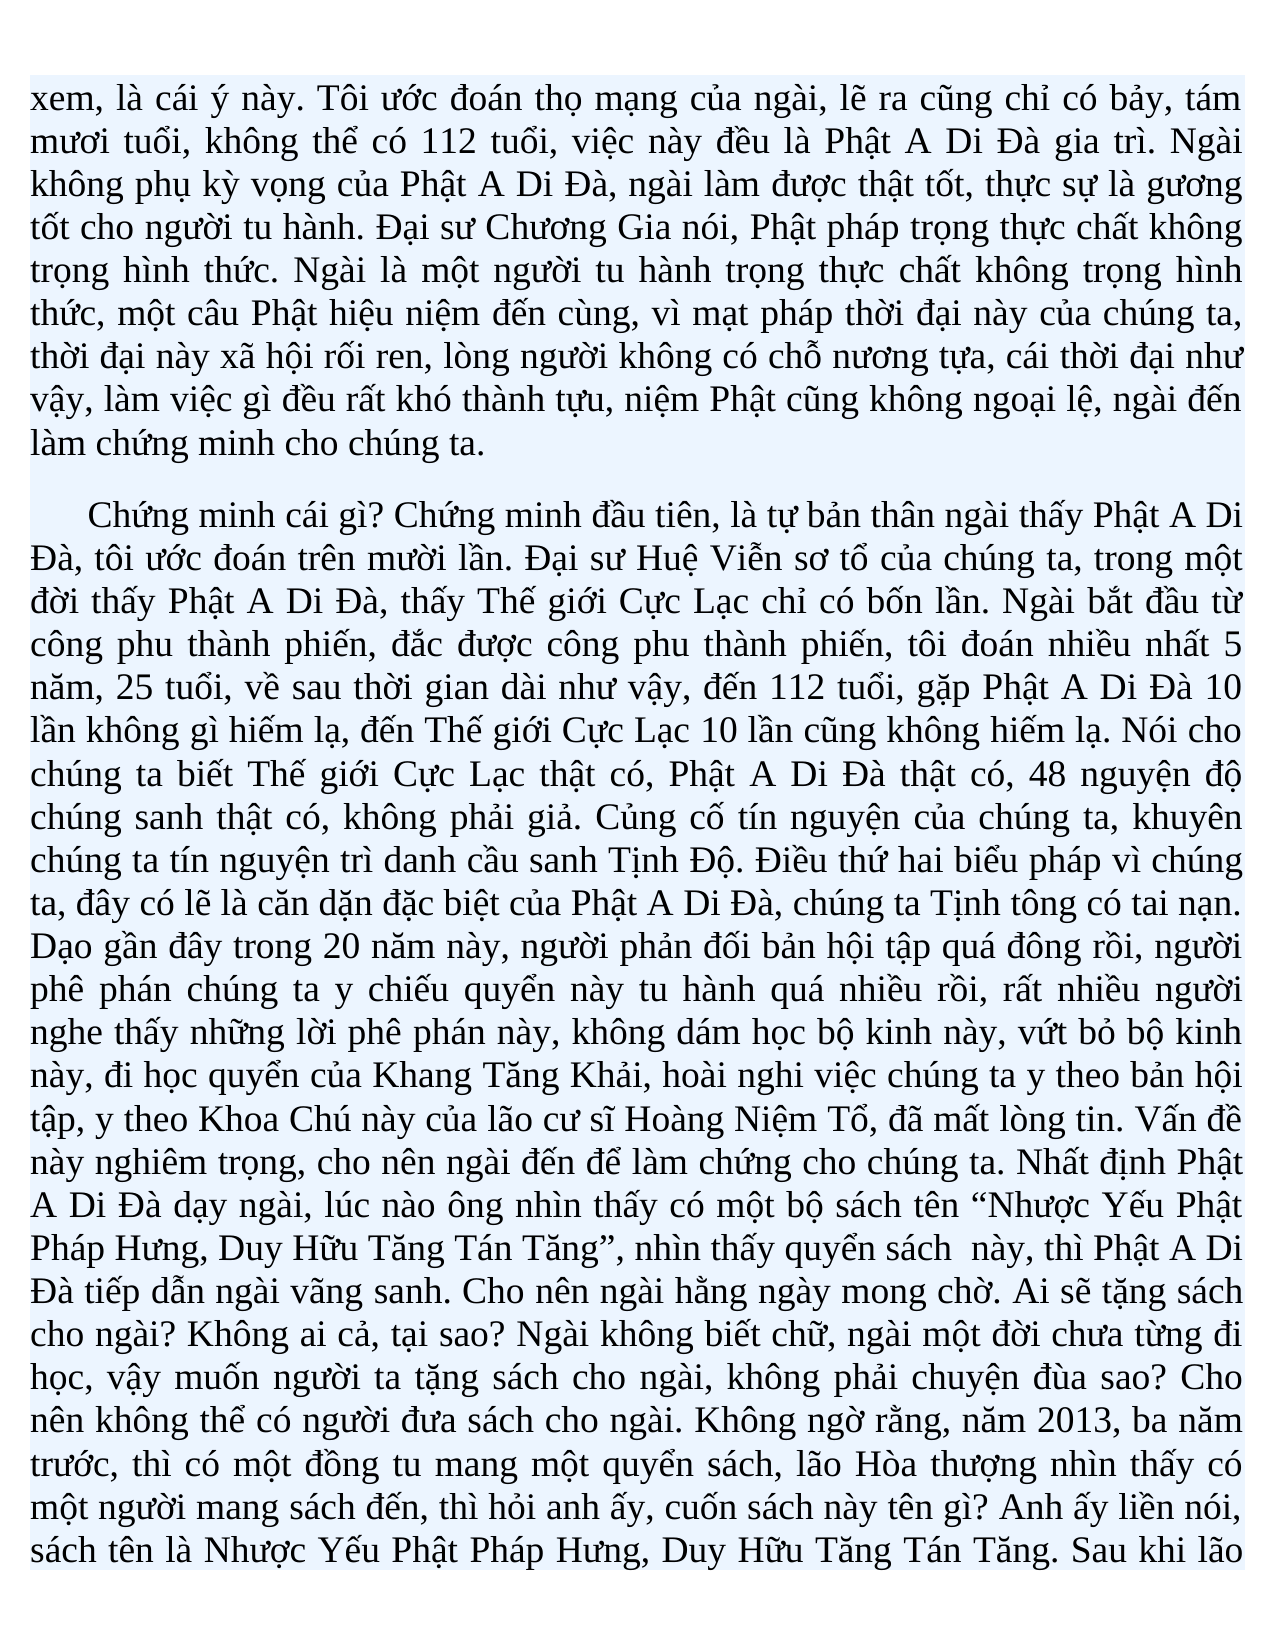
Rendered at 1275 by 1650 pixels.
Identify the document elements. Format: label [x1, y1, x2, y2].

text [30, 75, 1245, 463]
text [30, 492, 1245, 1570]
